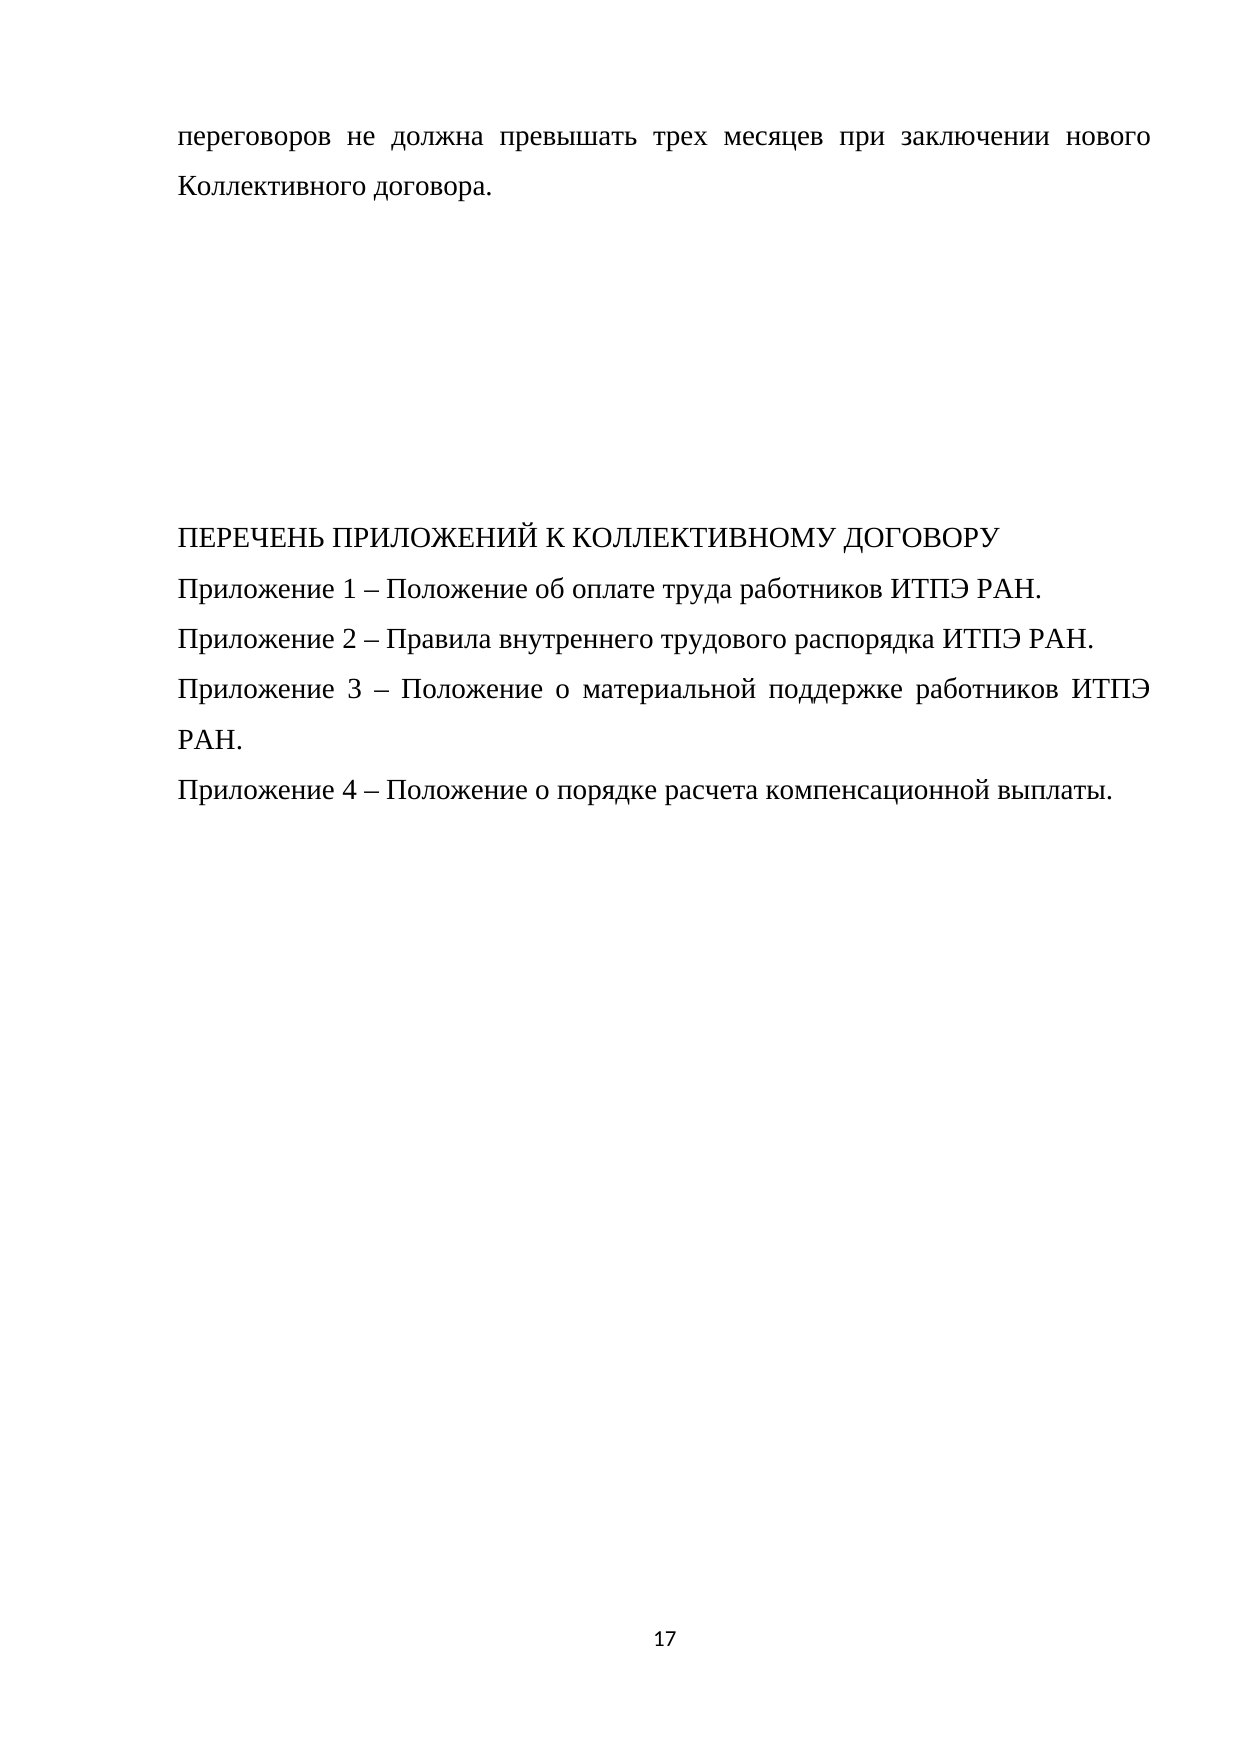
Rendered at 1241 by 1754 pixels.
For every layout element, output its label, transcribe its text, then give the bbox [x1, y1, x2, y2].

text ПЕРЕЧЕНЬ ПРИЛОЖЕНИЙ К КОЛЛЕКТИВНОМУ ДОГОВОРУ [177, 521, 1152, 554]
text Приложение 1 – Положение об оплате труда работников ИТПЭ РАН. [177, 571, 1152, 604]
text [177, 118, 1152, 202]
text Приложение 3 – Положение о материальной поддержке работников ИТПЭ РАН. [177, 672, 1152, 755]
text Приложение 4 – Положение о порядке расчета компенсационной выплаты. [177, 772, 1152, 806]
text Приложение 2 – Правила внутреннего трудового распорядка ИТПЭ РАН. [177, 621, 1152, 655]
